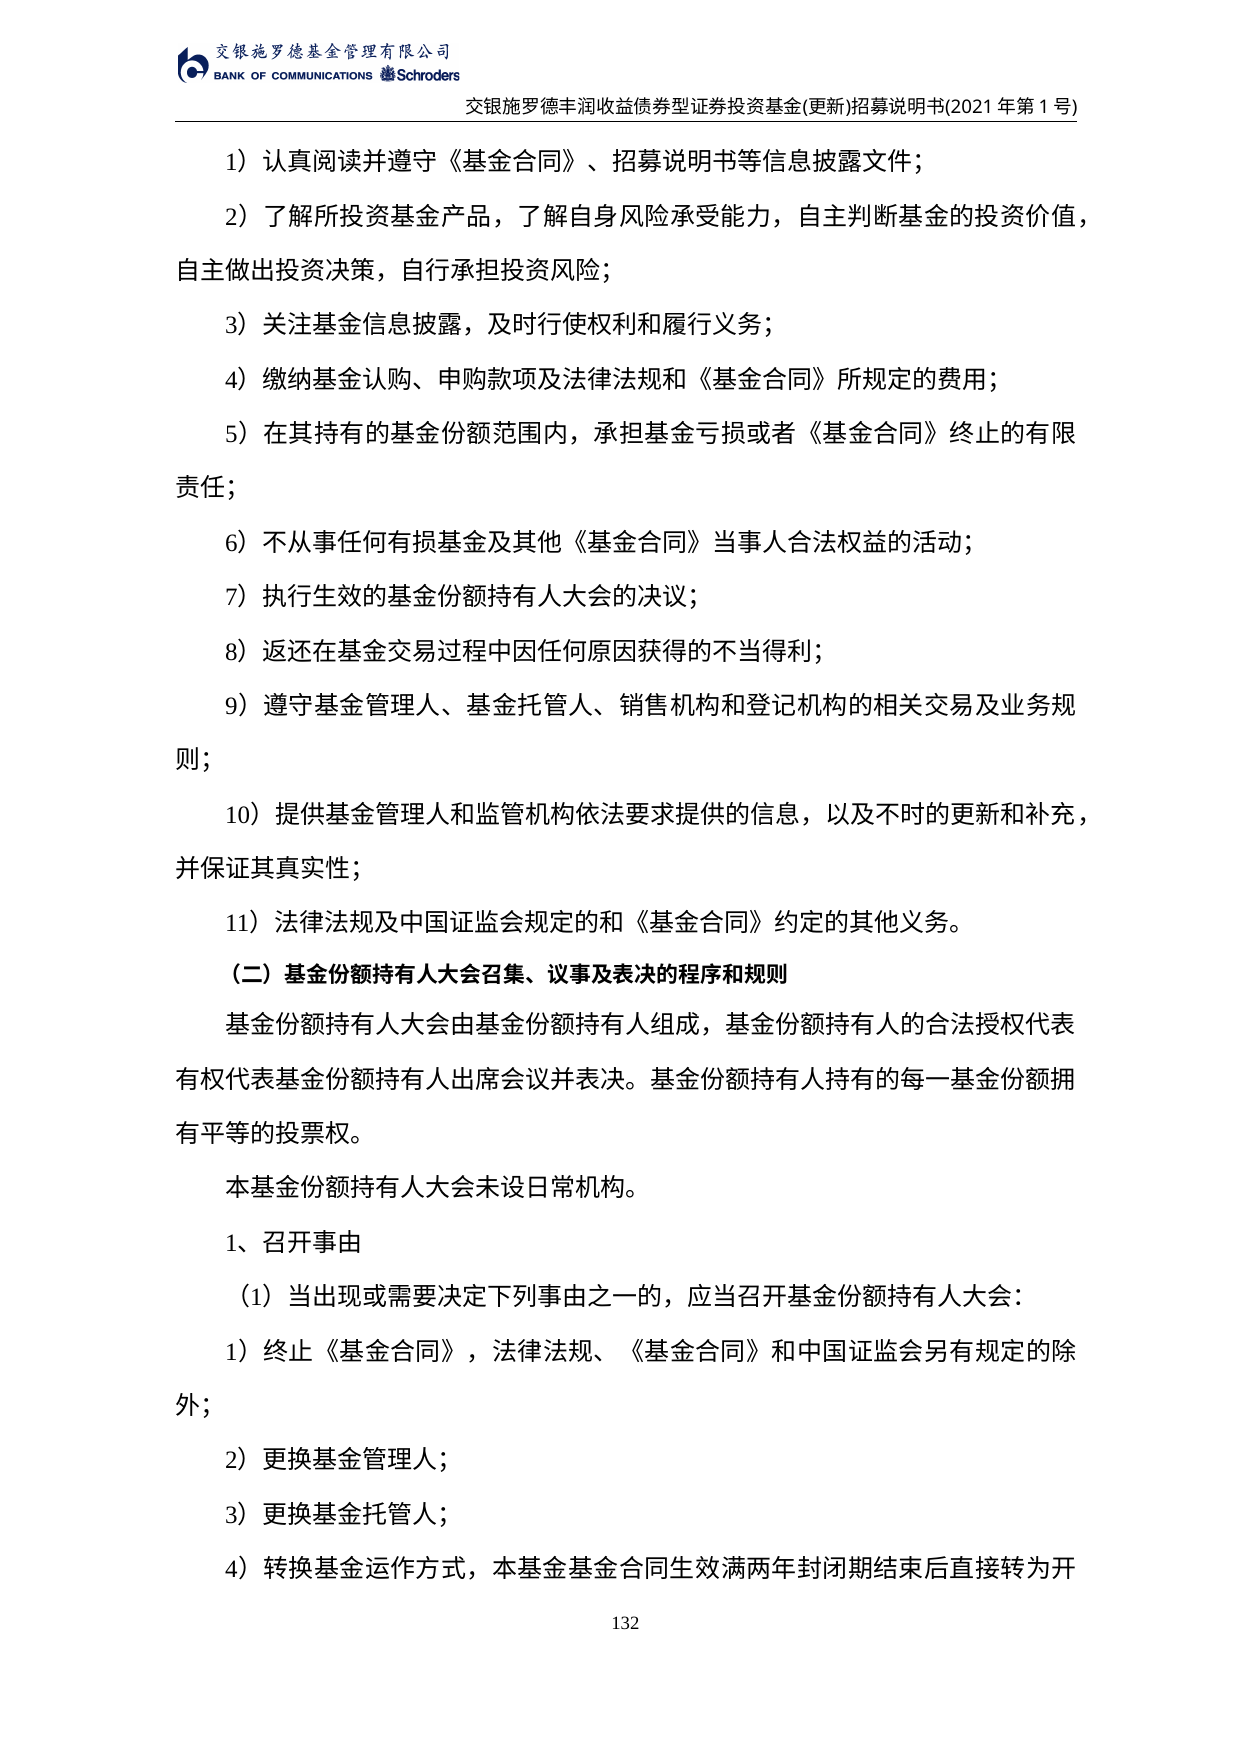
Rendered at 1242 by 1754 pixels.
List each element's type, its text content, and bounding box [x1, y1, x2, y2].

text 1）终止《基金合同》，法律法规、《基金合同》和中国证监会另有规定的除外； [175, 1331, 1077, 1422]
text 8）返还在基金交易过程中因任何原因获得的不当得利； [175, 631, 1077, 667]
text 11）法律法规及中国证监会规定的和《基金合同》约定的其他义务。 [175, 903, 1077, 939]
text 基金份额持有人大会由基金份额持有人组成，基金份额持有人的合法授权代表有权代表基金份额持有人出席会议并表决。基金份额持有人持有的每一基金份额拥有平等的投票权。 [175, 1005, 1077, 1150]
text 3）更换基金托管人； [175, 1494, 1077, 1530]
text 6）不从事任何有损基金及其他《基金合同》当事人合法权益的活动； [175, 522, 1077, 558]
text 1、召开事由 [175, 1222, 1077, 1258]
text 10）提供基金管理人和监管机构依法要求提供的信息，以及不时的更新和补充，并保证其真实性； [175, 794, 1077, 885]
text （二）基金份额持有人大会召集、议事及表决的程序和规则 [175, 957, 1077, 989]
text 1）认真阅读并遵守《基金合同》、招募说明书等信息披露文件； [175, 142, 1077, 178]
text 本基金份额持有人大会未设日常机构。 [175, 1168, 1077, 1204]
text 2）更换基金管理人； [175, 1440, 1077, 1476]
text （1）当出现或需要决定下列事由之一的，应当召开基金份额持有人大会： [175, 1277, 1077, 1313]
text 2）了解所投资基金产品，了解自身风险承受能力，自主判断基金的投资价值，自主做出投资决策，自行承担投资风险； [175, 196, 1077, 287]
text 5）在其持有的基金份额范围内，承担基金亏损或者《基金合同》终止的有限责任； [175, 413, 1077, 504]
text 7）执行生效的基金份额持有人大会的决议； [175, 577, 1077, 613]
text 3）关注基金信息披露，及时行使权利和履行义务； [175, 305, 1077, 341]
text 4）缴纳基金认购、申购款项及法律法规和《基金合同》所规定的费用； [175, 359, 1077, 395]
text 9）遵守基金管理人、基金托管人、销售机构和登记机构的相关交易及业务规则； [175, 685, 1077, 776]
picture [178, 43, 460, 83]
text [175, 1548, 1077, 1585]
